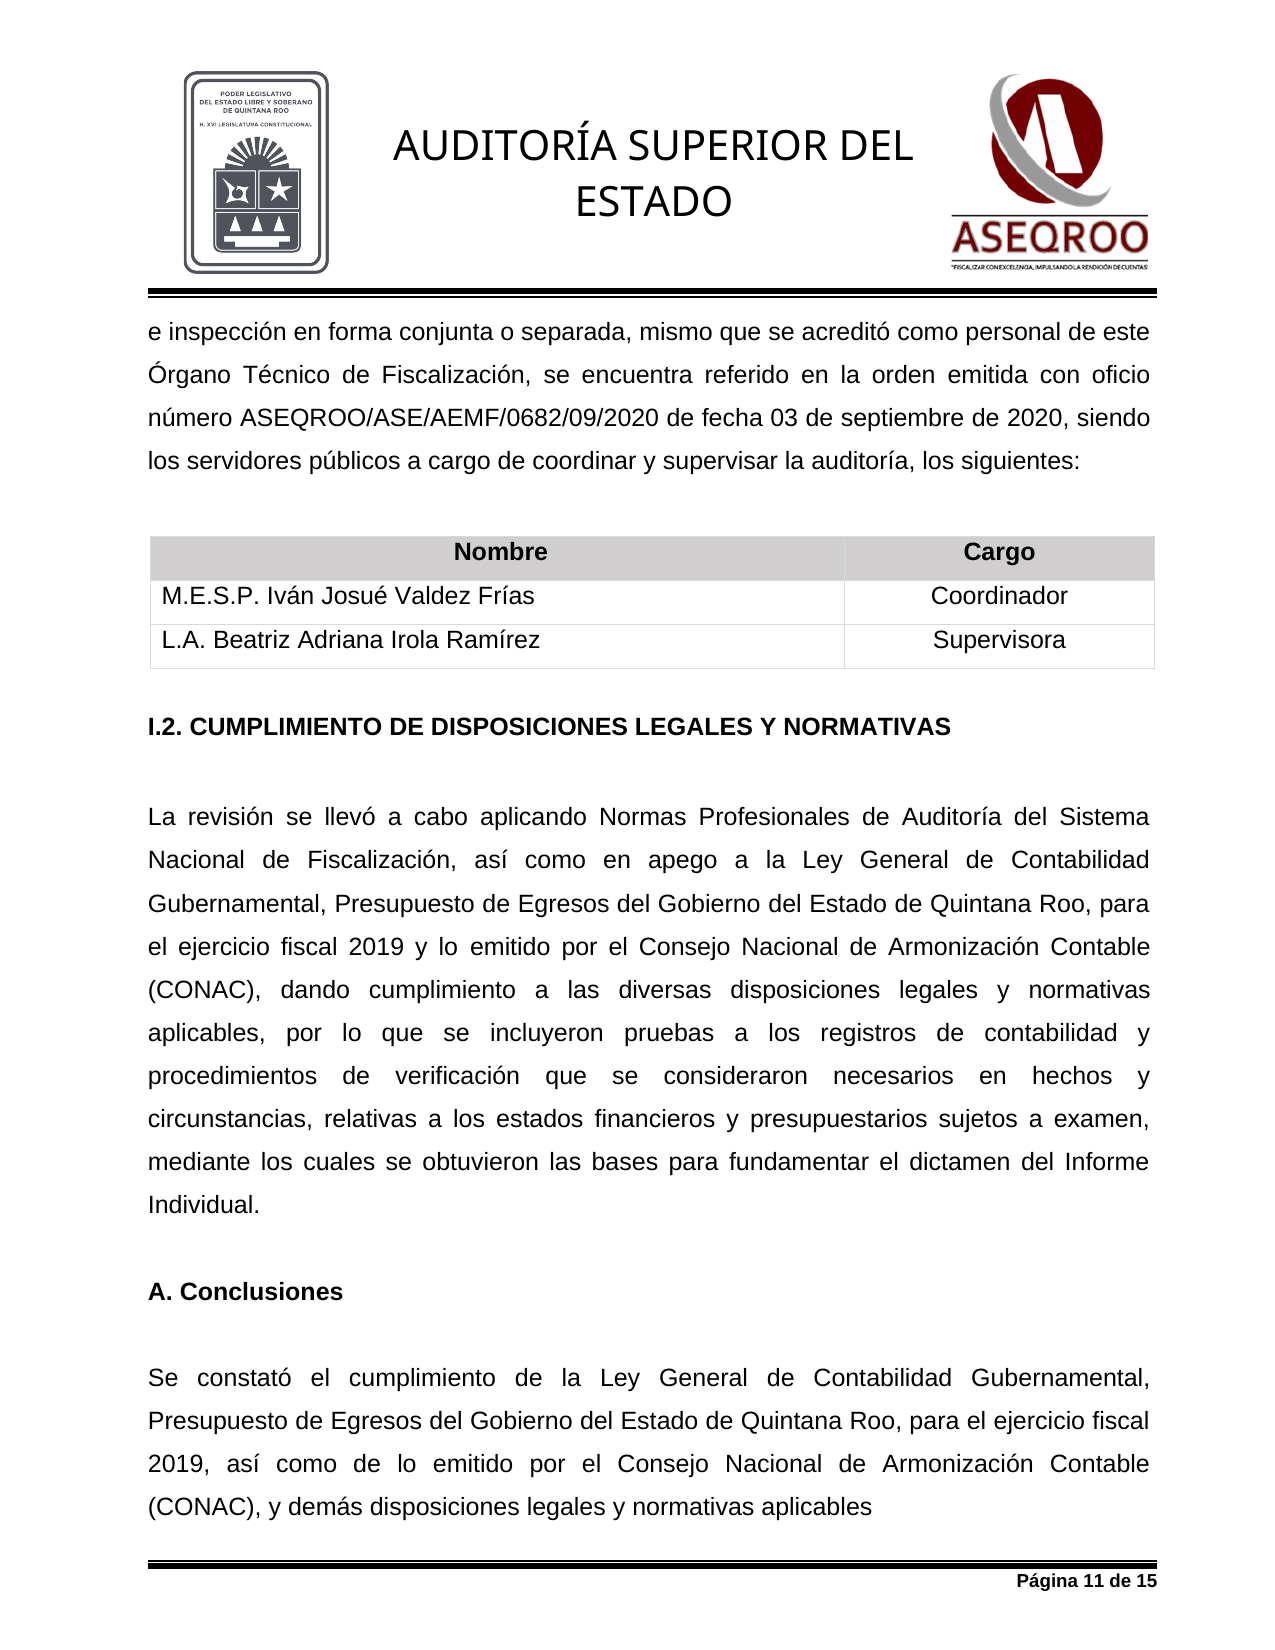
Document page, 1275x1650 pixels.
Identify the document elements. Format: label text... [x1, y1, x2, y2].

text La revisión se llevó a cabo aplicando Normas Profesionales de Auditoría del Sistema Nacional de Fiscalización, así como en apego a la Ley General de Contabilidad Gubernamental, Presupuesto de Egresos del Gobierno del Estado de Quintana Roo, para el ejercicio fiscal 2019 y lo emitido por el Consejo Nacional de Armonización Contable (CONAC), dando cumplimiento a las diversas disposiciones legales y normativas aplicables, por lo que se incluyeron pruebas a los registros de contabilidad y procedimientos de verificación que se consideraron necesarios en hechos y circunstancias, relativas a los estados financieros y presupuestarios sujetos a examen, mediante los cuales se obtuvieron las bases para fundamentar el dictamen del Informe Individual. [148, 802, 1152, 1219]
table_header Nombre [151, 537, 844, 580]
table_cell Coordinador [845, 581, 1154, 624]
table_header Cargo [845, 537, 1154, 580]
text Se constató el cumplimiento de la Ley General de Contabilidad Gubernamental, Presupuesto de Egresos del Gobierno del Estado de Quintana Roo, para el ejercicio fiscal 2019, así como de lo emitido por el Consejo Nacional de Armonización Contable (CONAC), y demás disposiciones legales y normativas aplicables [148, 1363, 1152, 1521]
text A. Conclusiones [148, 1277, 1152, 1306]
table_cell M.E.S.P. Iván Josué Valdez Frías [151, 581, 844, 624]
table_cell L.A. Beatriz Adriana Irola Ramírez [151, 625, 844, 668]
text I.2. CUMPLIMIENTO DE DISPOSICIONES LEGALES Y NORMATIVAS [148, 712, 1152, 741]
picture [951, 74, 1148, 270]
table_cell Supervisora [845, 625, 1154, 668]
picture [183, 71, 329, 274]
